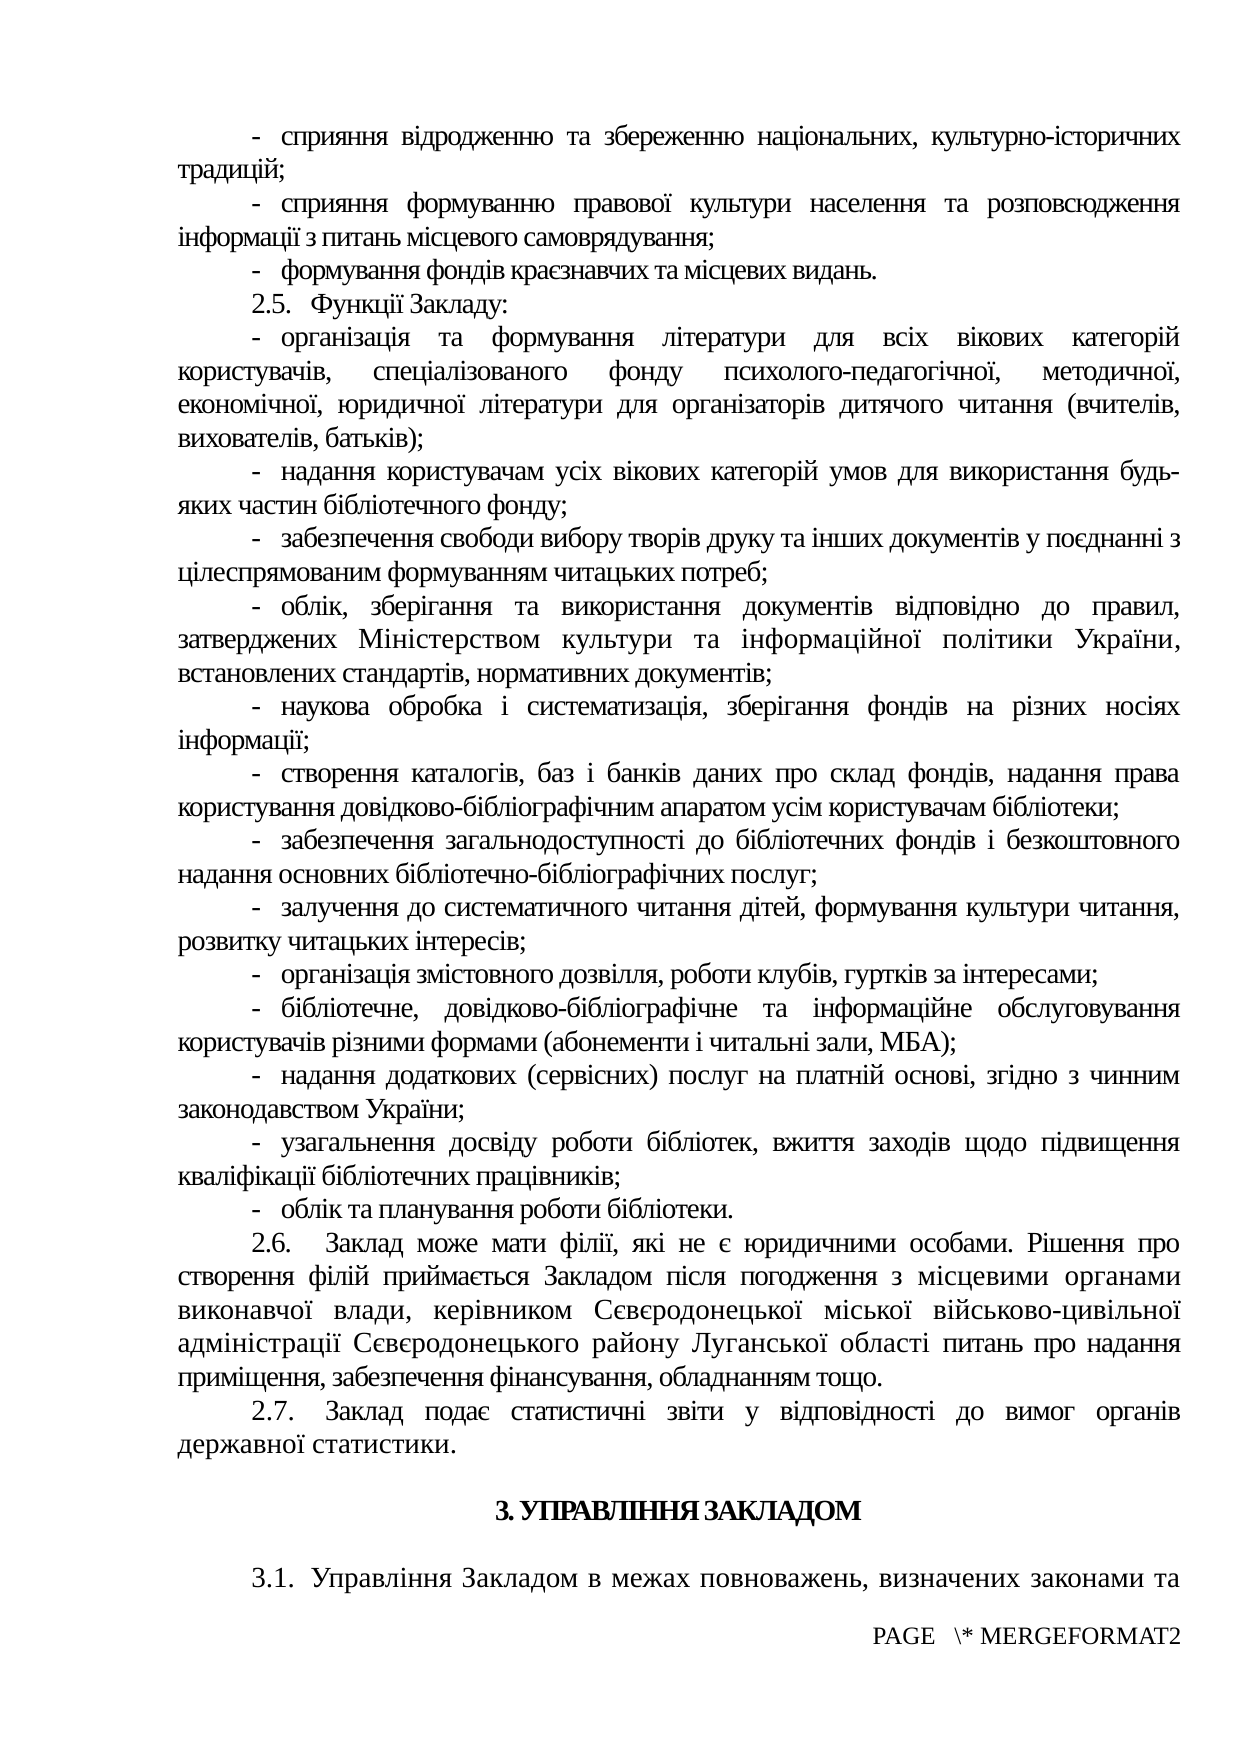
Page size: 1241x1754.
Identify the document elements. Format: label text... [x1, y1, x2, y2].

list сприяння відродженню та збереженню національних, культурно-історичних традицій; [177, 118, 1181, 185]
list організація змістовного дозвілля, роботи клубів, гуртків за інтересами; [177, 957, 1181, 990]
list 3. УПРАВЛІННЯ ЗАКЛАДОМ [177, 1493, 1181, 1527]
list формування фондів краєзнавчих та місцевих видань. [177, 252, 1181, 286]
list бібліотечне, довідково-бібліографічне та інформаційне обслуговування користувачів різними формами (абонементи і читальні зали, МБА); [177, 990, 1181, 1057]
list залучення до систематичного читання дітей, формування культури читання, розвитку читацьких інтересів; [177, 889, 1181, 957]
list облік, зберігання та використання документів відповідно до правил, затверджених Міністерством культури та інформаційної політики України, встановлених стандартів, нормативних документів; [177, 588, 1181, 688]
list наукова обробка і систематизація, зберігання фондів на різних носіях інформації; [177, 688, 1181, 755]
list узагальнення досвіду роботи бібліотек, вжиття заходів щодо підвищення кваліфікації бібліотечних працівників; [177, 1124, 1181, 1191]
list облік та планування роботи бібліотеки. [177, 1191, 1181, 1225]
list надання додаткових (сервісних) послуг на платній основі, згідно з чинним законодавством України; [177, 1057, 1181, 1124]
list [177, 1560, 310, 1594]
list забезпечення загальнодоступності до бібліотечних фондів і безкоштовного надання основних бібліотечно-бібліографічних послуг; [177, 822, 1181, 889]
list забезпечення свободи вибору творів друку та інших документів у поєднанні з цілеспрямованим формуванням читацьких потреб; [177, 521, 1181, 588]
list створення каталогів, баз і банків даних про склад фондів, надання права користування довідково-бібліографічним апаратом усім користувачам бібліотеки; [177, 755, 1181, 822]
list Заклад подає статистичні звіти у відповідності до вимог органів державної статистики. [177, 1393, 1181, 1460]
list сприяння формуванню правової культури населення та розповсюдження інформації з питань місцевого самоврядування; [177, 185, 1181, 252]
list Заклад може мати філії, які не є юридичними особами. Рішення про створення філій приймається Закладом після погодження з місцевими органами виконавчої влади, керівником Сєвєродонецької міської військово-цивільної адміністрації Сєвєродонецького району Луганської області питань про надання приміщення, забезпечення фінансування, обладнанням тощо. [177, 1225, 1181, 1393]
list Функції Закладу: [177, 286, 1181, 319]
list надання користувачам усіх вікових категорій умов для використання будь-яких частин бібліотечного фонду; [177, 453, 1181, 521]
list організація та формування літератури для всіх вікових категорій користувачів, спеціалізованого фонду психолого-педагогічної, методичної, економічної, юридичної літератури для організаторів дитячого читання (вчителів, вихователів, батьків); [177, 319, 1181, 453]
